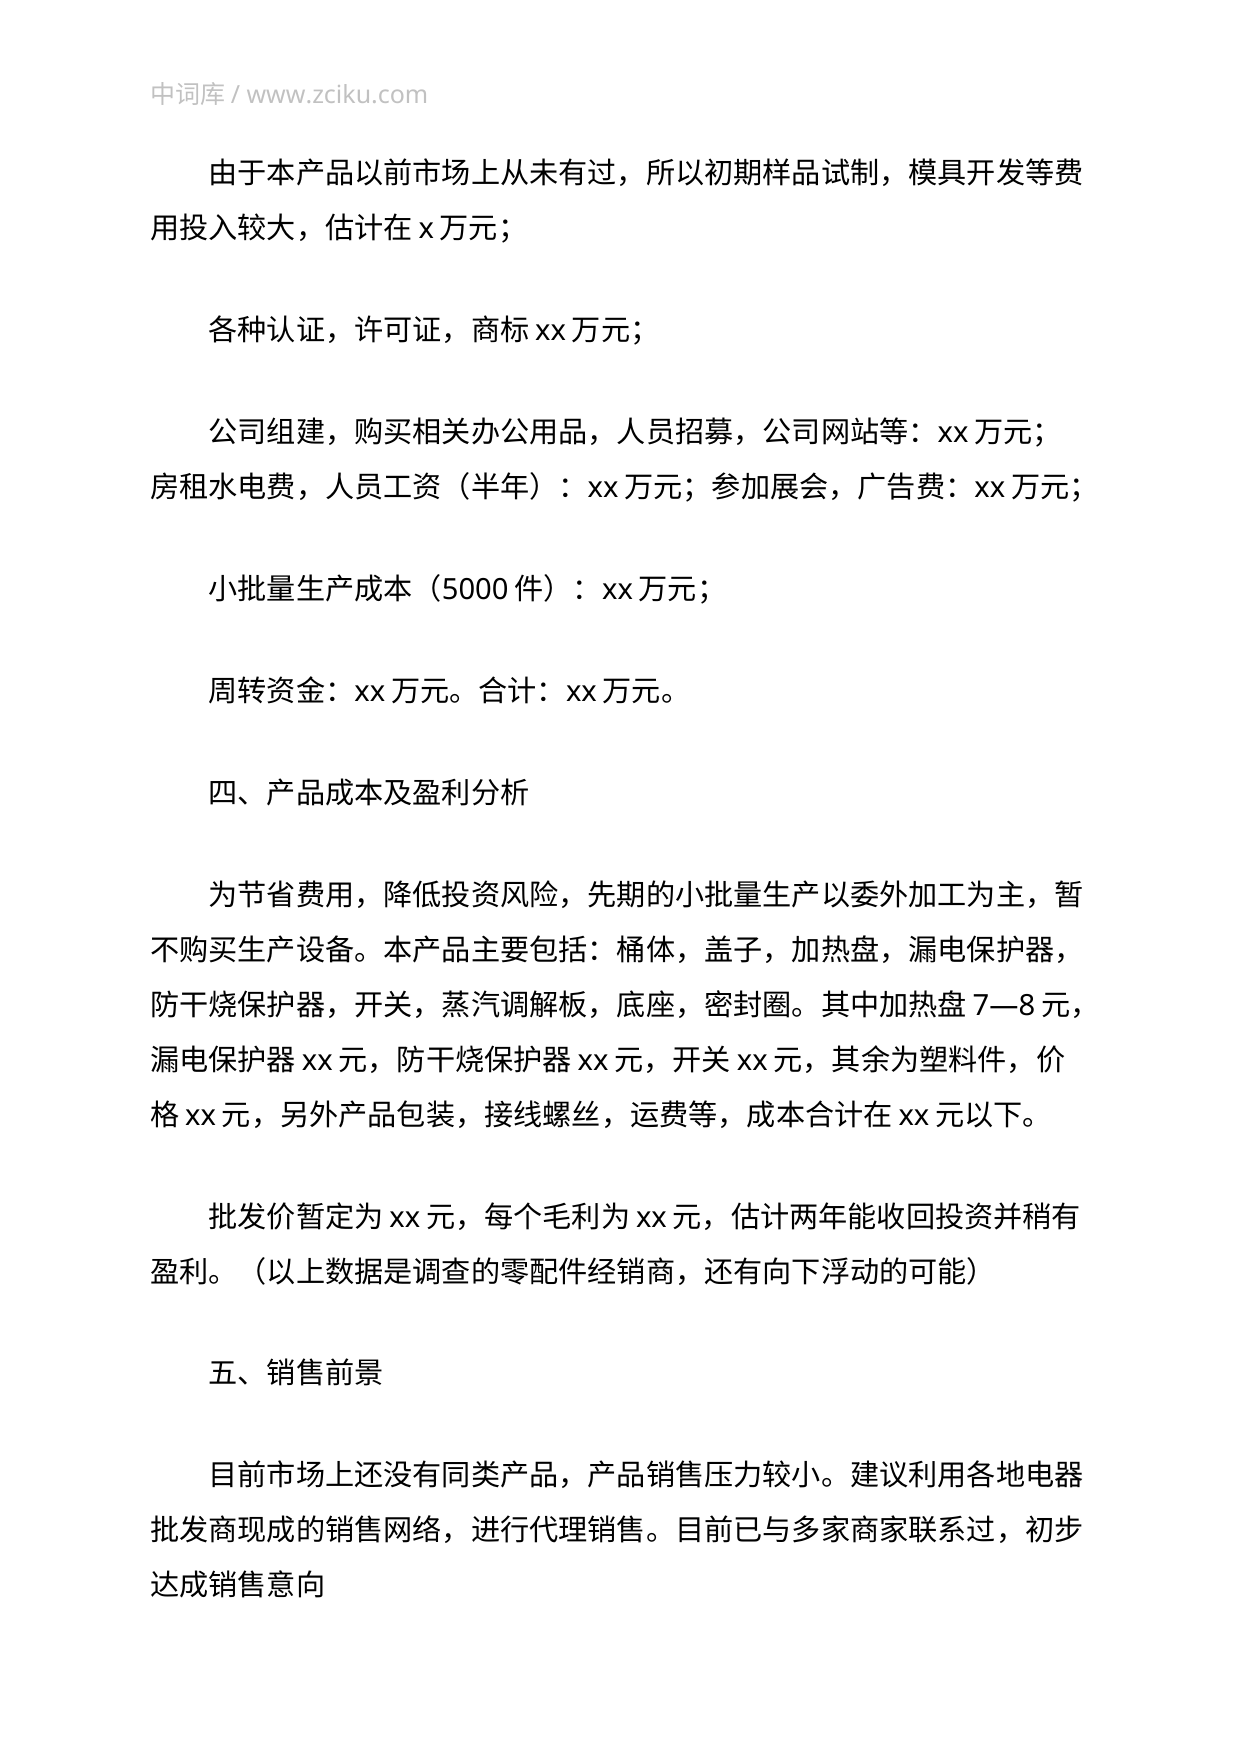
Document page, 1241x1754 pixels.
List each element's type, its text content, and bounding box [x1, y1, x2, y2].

text 为节省费用，降低投资风险，先期的小批量生产以委外加工为主，暂不购买生产设备。本产品主要包括：桶体，盖子，加热盘，漏电保护器，防干烧保护器，开关，蒸汽调解板，底座，密封圈。其中加热盘7—8元，漏电保护器xx元，防干烧保护器xx元，开关xx元，其余为塑料件，价格xx元，另外产品包装，接线螺丝，运费等，成本合计在xx元以下。 [150, 872, 1090, 1134]
text 五、销售前景 [150, 1350, 1090, 1392]
text 小批量生产成本（5000件）：xx万元； [150, 566, 1090, 608]
text 周转资金：xx万元。合计：xx万元。 [150, 668, 1090, 710]
text 四、产品成本及盈利分析 [150, 770, 1090, 812]
text 各种认证，许可证，商标xx万元； [150, 307, 1090, 349]
text 由于本产品以前市场上从未有过，所以初期样品试制，模具开发等费用投入较大，估计在x万元； [150, 150, 1090, 247]
text 目前市场上还没有同类产品，产品销售压力较小。建议利用各地电器批发商现成的销售网络，进行代理销售。目前已与多家商家联系过，初步达成销售意向 [150, 1452, 1090, 1604]
text 公司组建，购买相关办公用品，人员招募，公司网站等：xx万元；房租水电费，人员工资（半年）：xx万元；参加展会，广告费：xx万元； [150, 409, 1090, 506]
text 批发价暂定为xx元，每个毛利为xx元，估计两年能收回投资并稍有盈利。（以上数据是调查的零配件经销商，还有向下浮动的可能） [150, 1193, 1090, 1291]
